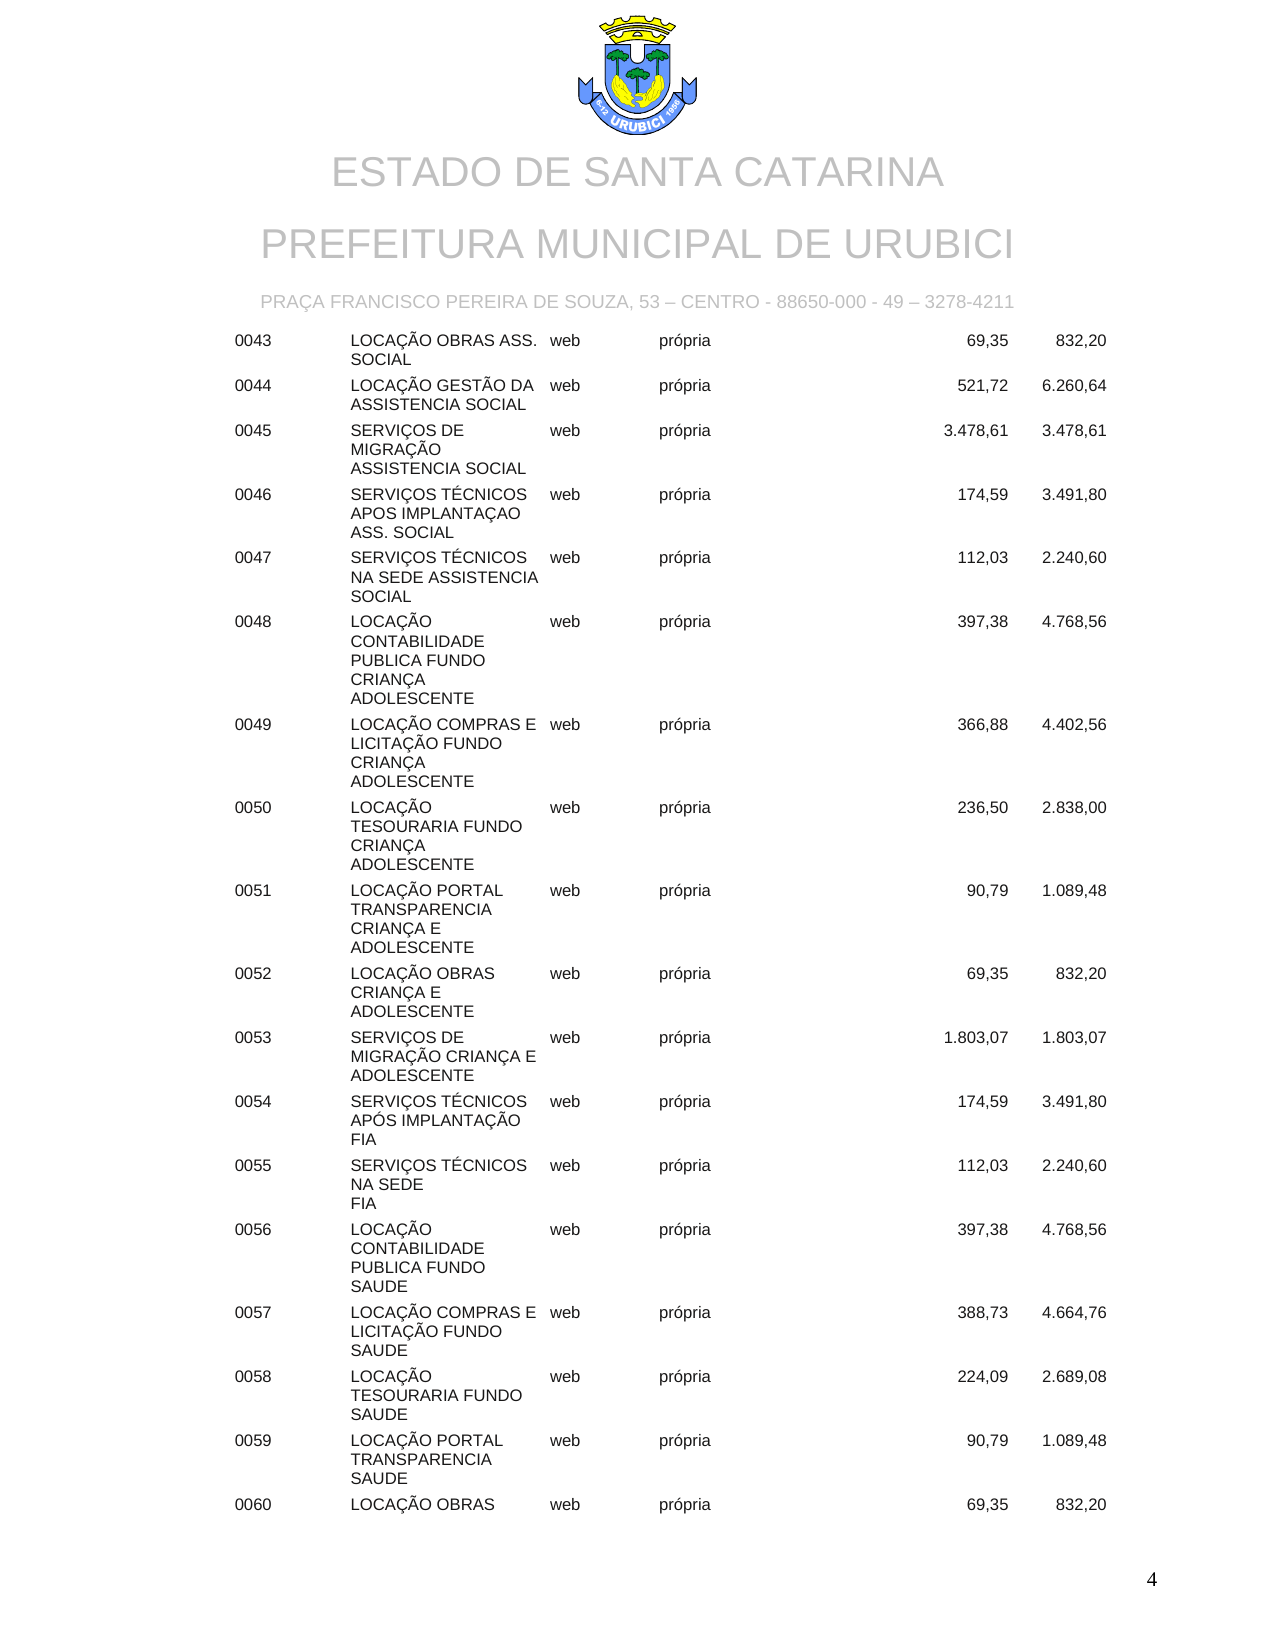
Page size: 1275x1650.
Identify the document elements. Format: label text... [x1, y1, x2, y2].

table_cell 69,35 [873, 1488, 1014, 1520]
table_cell LOCAÇÃO PORTAL TRANSPARENCIA CRIANÇA E ADOLESCENTE [350, 874, 550, 957]
table_cell própria [659, 542, 873, 606]
table_cell web [550, 478, 659, 542]
table_cell 0050 [235, 791, 350, 874]
table_cell 0051 [235, 874, 350, 957]
table_cell própria [659, 958, 873, 1021]
table_cell 0044 [235, 369, 350, 414]
table_cell web [550, 791, 659, 874]
table_cell 366,88 [873, 708, 1014, 791]
table_cell 4.768,56 [1014, 606, 1113, 708]
table_cell própria [659, 606, 873, 708]
table_cell 2.240,60 [1014, 542, 1113, 606]
table_cell LOCAÇÃO PORTAL TRANSPARENCIA SAUDE [350, 1424, 550, 1488]
table_cell 4.664,76 [1014, 1296, 1113, 1360]
table_cell SERVIÇOS DE MIGRAÇÃO CRIANÇA E ADOLESCENTE [350, 1021, 550, 1085]
table_cell 388,73 [873, 1296, 1014, 1360]
table_cell 832,20 [1014, 958, 1113, 1021]
table_cell 0055 [235, 1149, 350, 1213]
table_cell web [550, 1149, 659, 1213]
table_cell SERVIÇOS TÉCNICOS NA SEDE ASSISTENCIA SOCIAL [350, 542, 550, 606]
table_cell web [550, 1213, 659, 1296]
table_cell 112,03 [873, 542, 1014, 606]
table_cell LOCAÇÃO TESOURARIA FUNDO CRIANÇA ADOLESCENTE [350, 791, 550, 874]
table_cell 69,35 [873, 324, 1014, 369]
table_cell 832,20 [1014, 324, 1113, 369]
table_cell 90,79 [873, 874, 1014, 957]
table_cell 2.838,00 [1014, 791, 1113, 874]
table_cell LOCAÇÃO OBRAS CRIANÇA E ADOLESCENTE [350, 958, 550, 1021]
table_cell web [550, 542, 659, 606]
table_cell própria [659, 1213, 873, 1296]
table_cell web [550, 324, 659, 369]
table_cell 3.491,80 [1014, 1085, 1113, 1149]
table_cell 0043 [235, 324, 350, 369]
table_cell web [550, 1085, 659, 1149]
table_cell própria [659, 369, 873, 414]
table_cell 397,38 [873, 606, 1014, 708]
table_cell 0048 [235, 606, 350, 708]
table_cell LOCAÇÃO GESTÃO DA ASSISTENCIA SOCIAL [350, 369, 550, 414]
table_cell LOCAÇÃO OBRAS ASS. SOCIAL [350, 324, 550, 369]
table_cell 0047 [235, 542, 350, 606]
table_cell 0045 [235, 414, 350, 478]
table_cell própria [659, 478, 873, 542]
table_cell web [550, 1360, 659, 1424]
table_cell 3.478,61 [1014, 414, 1113, 478]
table_cell LOCAÇÃO CONTABILIDADE PUBLICA FUNDO SAUDE [350, 1213, 550, 1296]
table_cell 0056 [235, 1213, 350, 1296]
table_cell web [550, 1424, 659, 1488]
table_cell 174,59 [873, 478, 1014, 542]
table_cell 2.689,08 [1014, 1360, 1113, 1424]
table_cell 0049 [235, 708, 350, 791]
table_cell web [550, 414, 659, 478]
table_cell 69,35 [873, 958, 1014, 1021]
table_cell 0058 [235, 1360, 350, 1424]
table_cell 4.768,56 [1014, 1213, 1113, 1296]
table_cell 1.803,07 [873, 1021, 1014, 1085]
table_cell SERVIÇOS TÉCNICOS NA SEDE FIA [350, 1149, 550, 1213]
table_cell 4.402,56 [1014, 708, 1113, 791]
table_cell própria [659, 1424, 873, 1488]
table_cell própria [659, 414, 873, 478]
table_cell própria [659, 708, 873, 791]
table_cell 1.089,48 [1014, 1424, 1113, 1488]
table_cell web [550, 1488, 659, 1520]
table_cell 224,09 [873, 1360, 1014, 1424]
table_cell 6.260,64 [1014, 369, 1113, 414]
table_cell web [550, 369, 659, 414]
table_cell web [550, 958, 659, 1021]
table_cell 0054 [235, 1085, 350, 1149]
table_cell 0052 [235, 958, 350, 1021]
table_cell 1.089,48 [1014, 874, 1113, 957]
table_cell 0057 [235, 1296, 350, 1360]
table_cell web [550, 874, 659, 957]
table_cell 112,03 [873, 1149, 1014, 1213]
table_cell 90,79 [873, 1424, 1014, 1488]
table_cell web [550, 1296, 659, 1360]
table_cell 236,50 [873, 791, 1014, 874]
table_cell própria [659, 1296, 873, 1360]
table_cell LOCAÇÃO COMPRAS E LICITAÇÃO FUNDO SAUDE [350, 1296, 550, 1360]
table_cell 0053 [235, 1021, 350, 1085]
table_cell própria [659, 1021, 873, 1085]
table_cell 0060 [235, 1488, 350, 1520]
table_cell própria [659, 1360, 873, 1424]
table_cell 2.240,60 [1014, 1149, 1113, 1213]
table_cell 521,72 [873, 369, 1014, 414]
table_cell própria [659, 791, 873, 874]
table_cell web [550, 1021, 659, 1085]
table_cell 0046 [235, 478, 350, 542]
table_cell web [550, 708, 659, 791]
table_cell SERVIÇOS TÉCNICOS APÓS IMPLANTAÇÃO FIA [350, 1085, 550, 1149]
table_cell própria [659, 874, 873, 957]
table_cell SERVIÇOS TÉCNICOS APOS IMPLANTAÇAO ASS. SOCIAL [350, 478, 550, 542]
table_cell própria [659, 1488, 873, 1520]
table_cell própria [659, 1085, 873, 1149]
table_cell SERVIÇOS DE MIGRAÇÃO ASSISTENCIA SOCIAL [350, 414, 550, 478]
table_cell 174,59 [873, 1085, 1014, 1149]
table_cell 3.491,80 [1014, 478, 1113, 542]
table_cell LOCAÇÃO CONTABILIDADE PUBLICA FUNDO CRIANÇA ADOLESCENTE [350, 606, 550, 708]
table_cell 1.803,07 [1014, 1021, 1113, 1085]
table_cell própria [659, 1149, 873, 1213]
table_cell LOCAÇÃO TESOURARIA FUNDO SAUDE [350, 1360, 550, 1424]
table_cell 832,20 [1014, 1488, 1113, 1520]
table_cell 0059 [235, 1424, 350, 1488]
table_cell 3.478,61 [873, 414, 1014, 478]
table_cell LOCAÇÃO COMPRAS E LICITAÇÃO FUNDO CRIANÇA ADOLESCENTE [350, 708, 550, 791]
table_cell web [550, 606, 659, 708]
table_cell 397,38 [873, 1213, 1014, 1296]
table_cell própria [659, 324, 873, 369]
table_cell LOCAÇÃO OBRAS SAUDE [350, 1488, 550, 1520]
